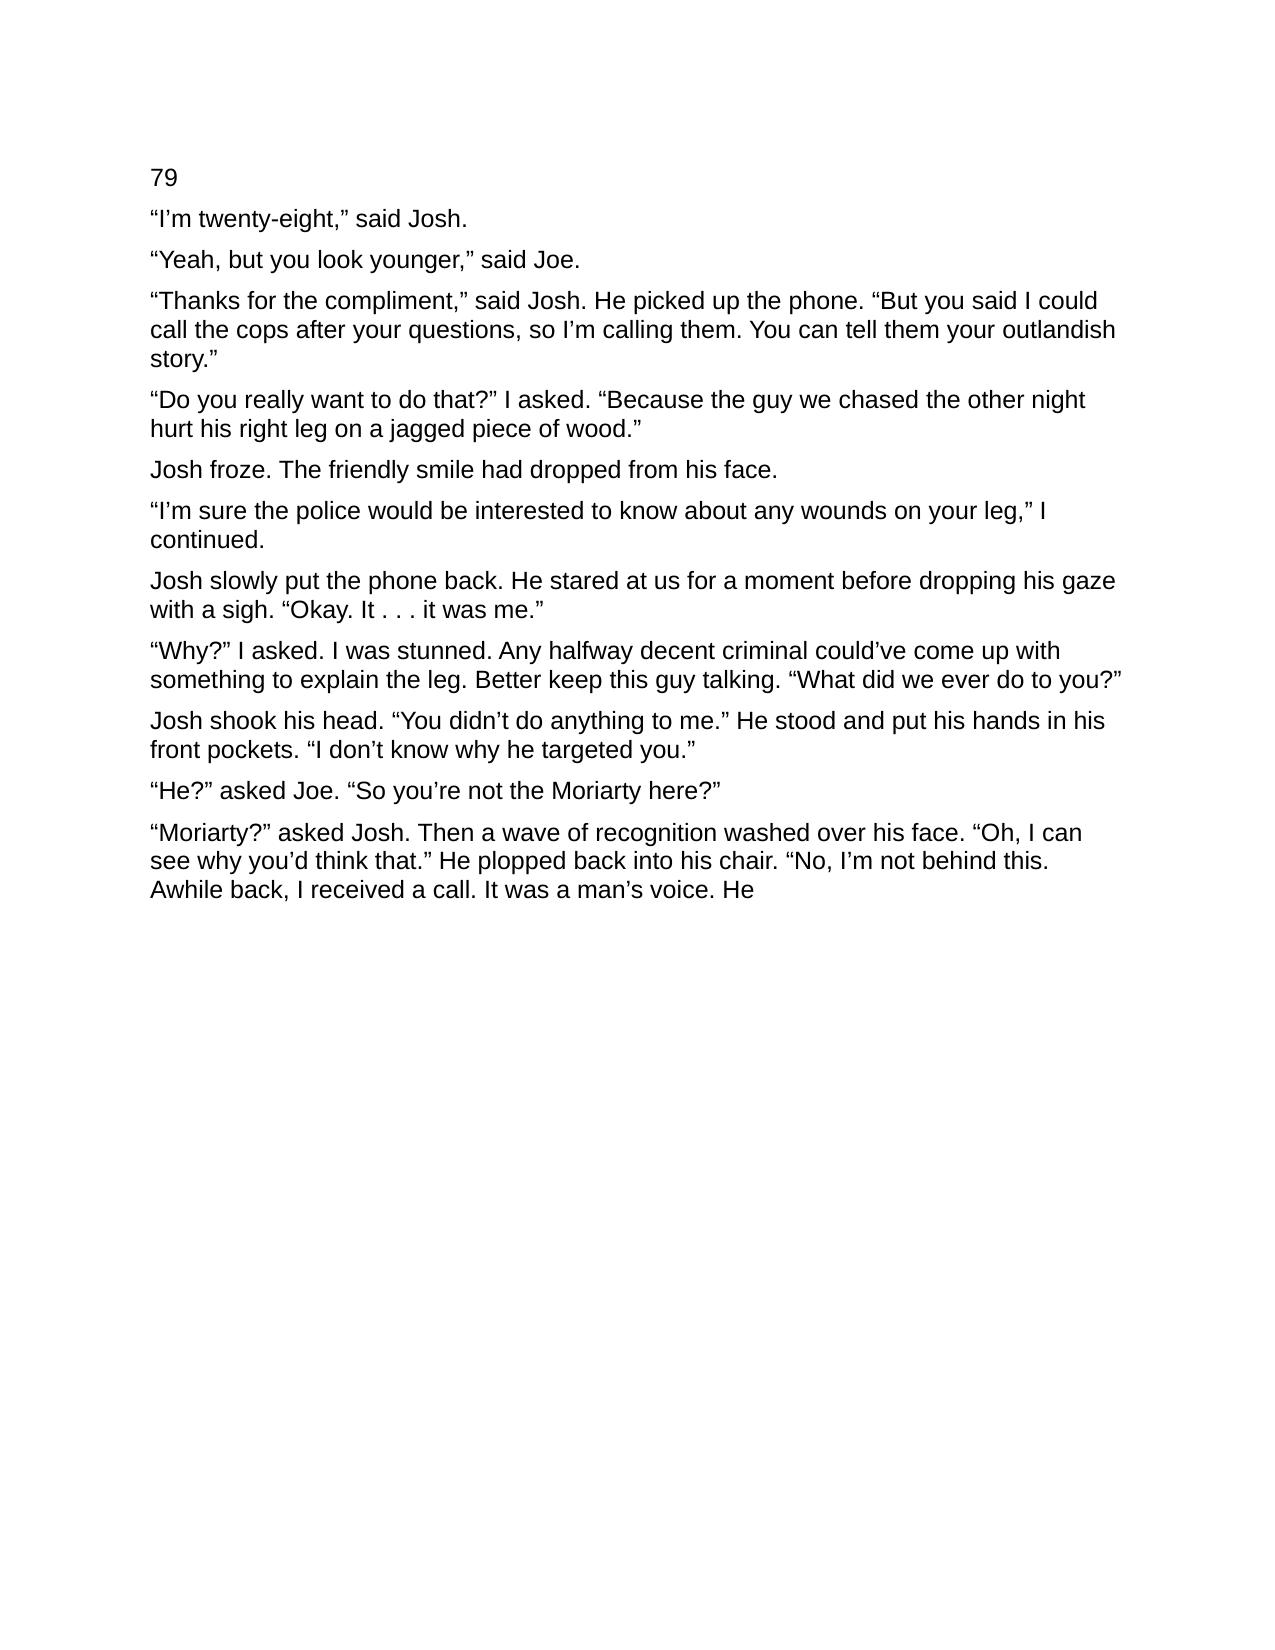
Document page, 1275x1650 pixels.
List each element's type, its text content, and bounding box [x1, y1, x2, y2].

text “I’m sure the police would be interested to know about any wounds on your leg,” I continued. [150, 496, 1125, 554]
text “Thanks for the compliment,” said Josh. He picked up the phone. “But you said I could call the cops after your questions, so I’m calling them. You can tell them your outlandish story.” [150, 286, 1125, 372]
text “Do you really want to do that?” I asked. “Because the guy we chased the other night hurt his right leg on a jagged piece of wood.” [150, 385, 1125, 442]
text “Yeah, but you look younger,” said Joe. [150, 245, 1125, 274]
text Josh froze. The friendly smile had dropped from his face. [150, 455, 1125, 484]
text Josh shook his head. “You didn’t do anything to me.” He stood and put his hands in his front pockets. “I don’t know why he targeted you.” [150, 706, 1125, 764]
text “Moriarty?” asked Josh. Then a wave of recognition washed over his face. “Oh, I can see why you’d think that.” He plopped back into his chair. “No, I’m not behind this. Awhile back, I received a call. It was a man’s voice. He [150, 817, 1125, 904]
text “I’m twenty-eight,” said Josh. [150, 204, 1125, 232]
text “He?” asked Joe. “So you’re not the Moriarty here?” [150, 776, 1125, 805]
text “Why?” I asked. I was stunned. Any halfway decent criminal could’ve come up with something to explain the leg. Better keep this guy talking. “What did we ever do to you?” [150, 636, 1125, 694]
text 79 [150, 162, 1125, 191]
text Josh slowly put the phone back. He stared at us for a moment before dropping his gaze with a sigh. “Okay. It . . . it was me.” [150, 566, 1125, 624]
